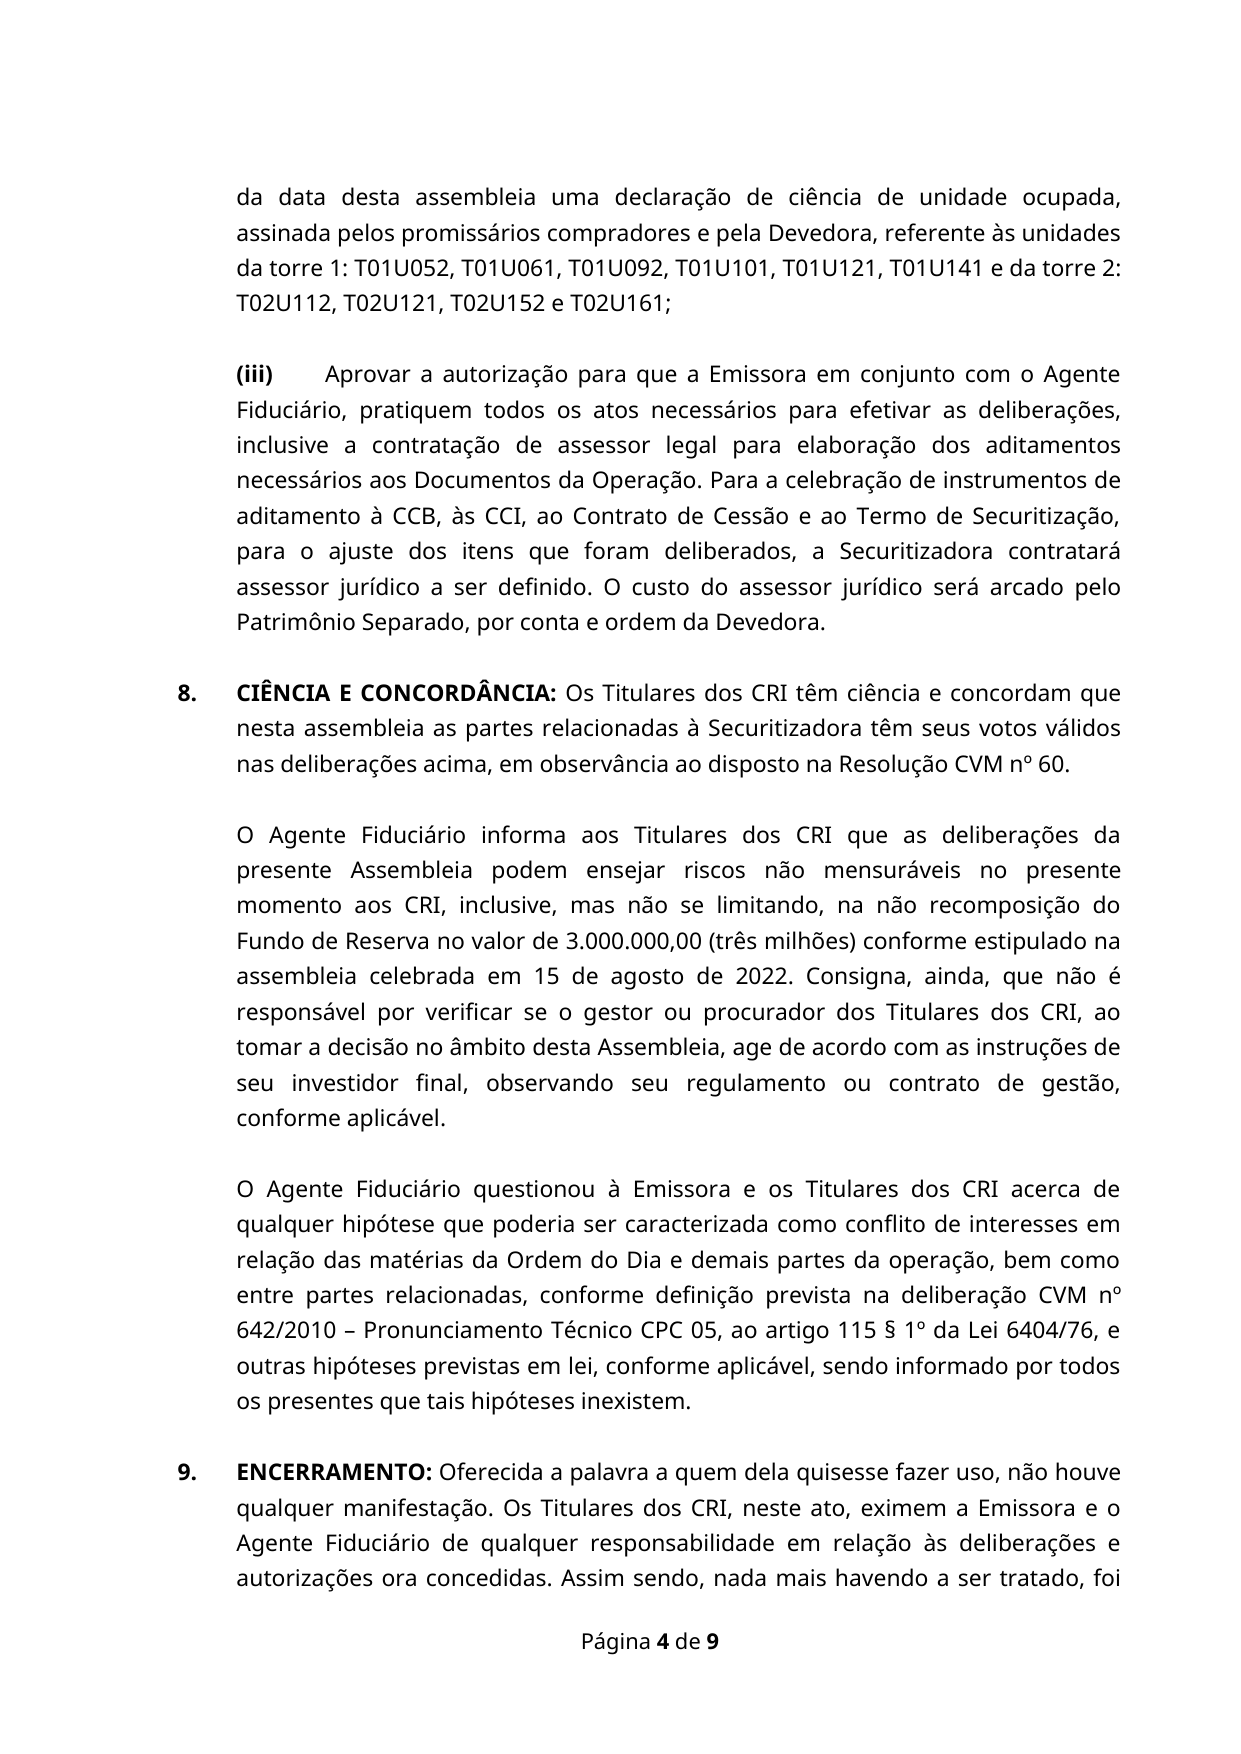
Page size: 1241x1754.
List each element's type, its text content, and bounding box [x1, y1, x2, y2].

list Aprovar a autorização para que a Emissora em conjunto com o Agente Fiduciário, pratiquem todos os atos necessários para efetivar as deliberações, inclusive a contratação de assessor legal para elaboração dos aditamentos necessários aos Documentos da Operação. Para a celebração de instrumentos de aditamento à CCB, às CCI, ao Contrato de Cessão e ao Termo de Securitização, para o ajuste dos itens que foram deliberados, a Securitizadora contratará assessor jurídico a ser definido. O custo do assessor jurídico será arcado pelo Patrimônio Separado, por conta e ordem da Devedora. [236, 354, 1122, 638]
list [177, 1452, 1122, 1594]
text O Agente Fiduciário questionou à Emissora e os Titulares dos CRI acerca de qualquer hipótese que poderia ser caracterizada como conflito de interesses em relação das matérias da Ordem do Dia e demais partes da operação, bem como entre partes relacionadas, conforme definição prevista na deliberação CVM nº 642/2010 – Pronunciamento Técnico CPC 05, ao artigo 115 § 1º da Lei 6404/76, e outras hipóteses previstas em lei, conforme aplicável, sendo informado por todos os presentes que tais hipóteses inexistem. [236, 1169, 1122, 1417]
text O Agente Fiduciário informa aos Titulares dos CRI que as deliberações da presente Assembleia podem ensejar riscos não mensuráveis no presente momento aos CRI, inclusive, mas não se limitando, na não recomposição do Fundo de Reserva no valor de 3.000.000,00 (três milhões) conforme estipulado na assembleia celebrada em 15 de agosto de 2022. Consigna, ainda, que não é responsável por verificar se o gestor ou procurador dos Titulares dos CRI, ao tomar a decisão no âmbito desta Assembleia, age de acordo com as instruções de seu investidor final, observando seu regulamento ou contrato de gestão, conforme aplicável. [236, 815, 1122, 1133]
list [236, 177, 1122, 319]
list CIÊNCIA E CONCORDÂNCIA: Os Titulares dos CRI têm ciência e concordam que nesta assembleia as partes relacionadas à Securitizadora têm seus votos válidos nas deliberações acima, em observância ao disposto na Resolução CVM nº 60. [177, 673, 1122, 779]
